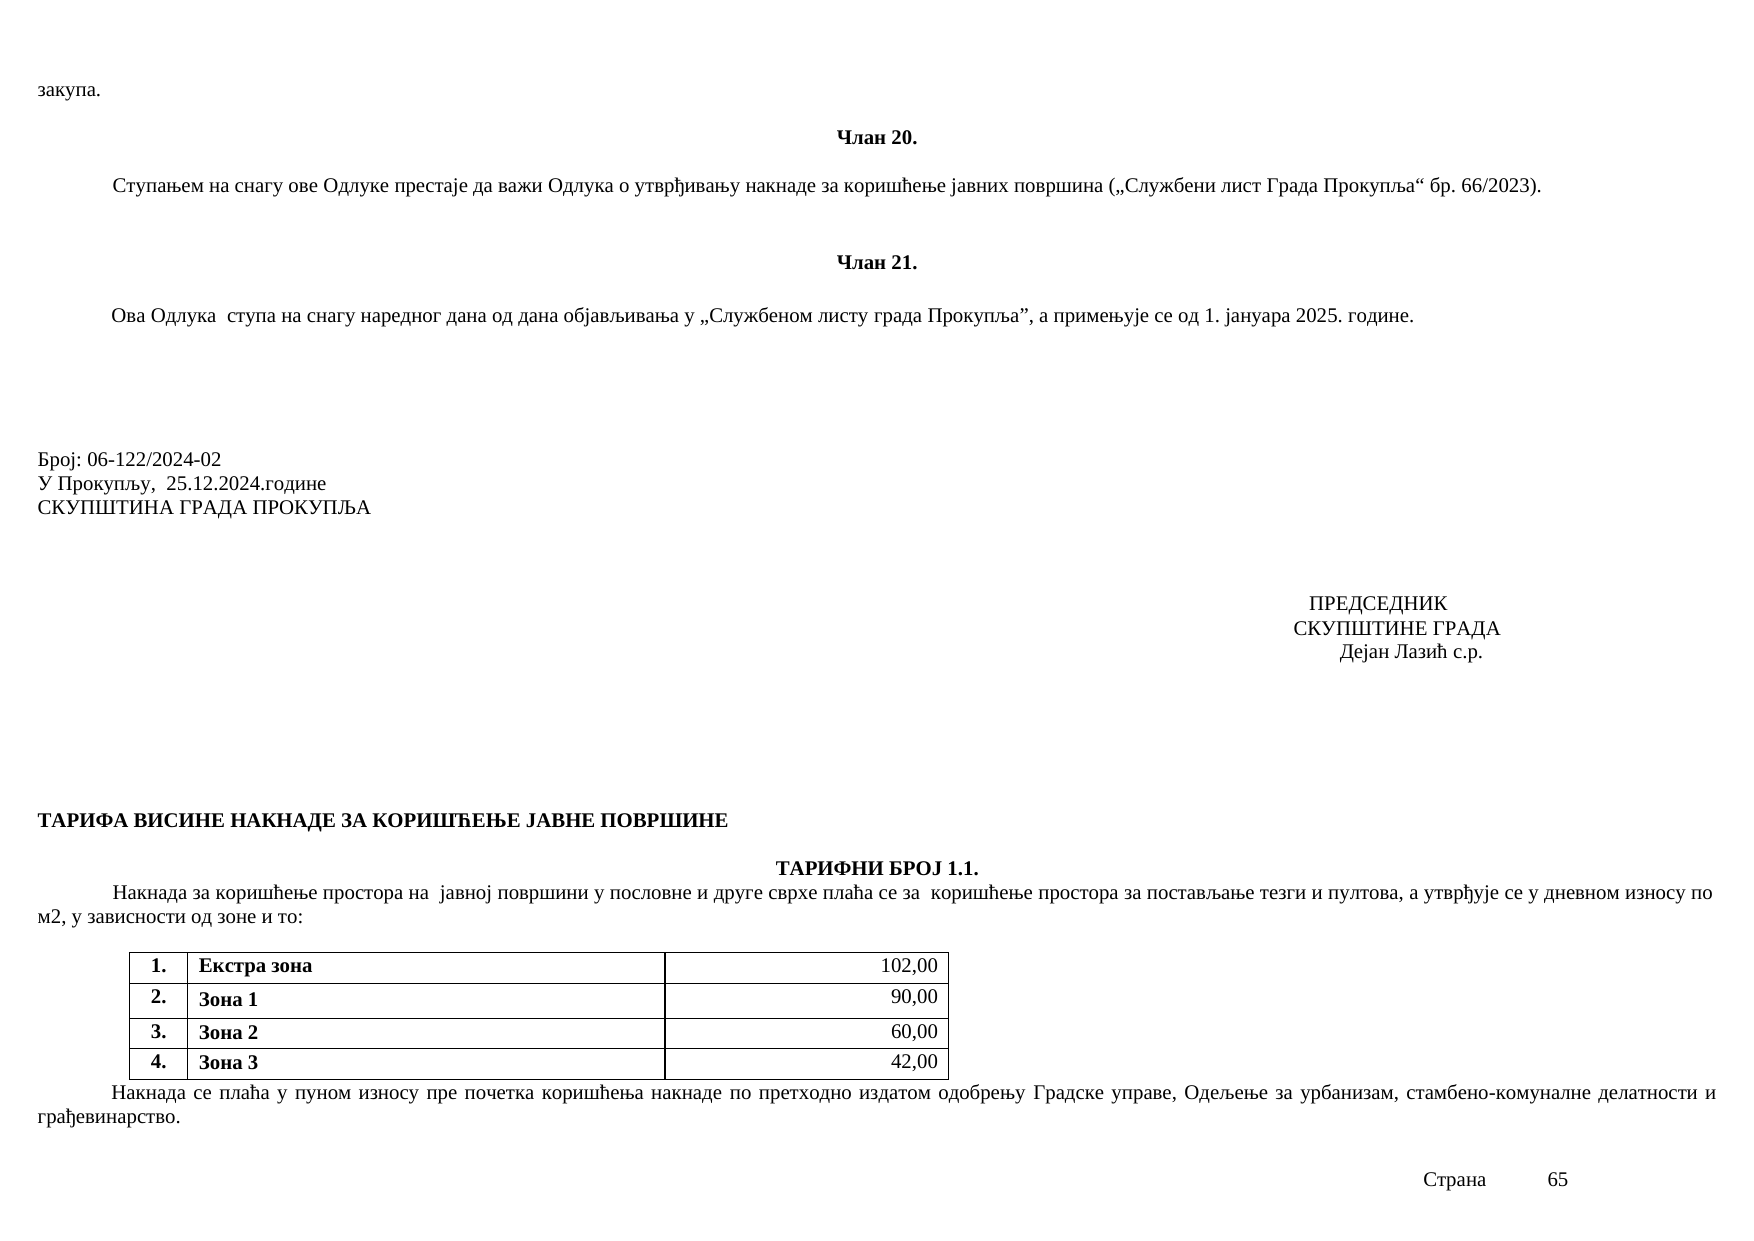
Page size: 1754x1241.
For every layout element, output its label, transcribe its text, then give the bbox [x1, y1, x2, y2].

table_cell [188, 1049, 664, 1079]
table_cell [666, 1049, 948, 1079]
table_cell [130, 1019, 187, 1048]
text У Прокупљу, 25.12.2024.године [37, 471, 1716, 495]
text Ова Одлука ступа на снагу наредног дана од дана објављивања у „Службеном листу града Прокупља”, а примењује се од 1. јануара 2025. године. [37, 303, 1716, 327]
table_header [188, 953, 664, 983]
text Дејан Лазић с.р. [37, 639, 1716, 663]
text СКУПШТИНА ГРАДА ПРОКУПЉА [37, 495, 1716, 519]
text Ступањем на снагу ове Одлуке престаје да важи Одлука о утврђивању накнаде за коришћење јавних површина („Службени лист Града Прокупља“ бр. 66/2023). [37, 173, 1716, 197]
text Члан 21. [37, 250, 1716, 274]
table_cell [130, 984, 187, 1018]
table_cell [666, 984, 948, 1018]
text Члан 20. [37, 125, 1716, 149]
text ТАРИФНИ БРОЈ 1.1. [37, 856, 1716, 880]
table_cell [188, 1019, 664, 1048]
text ПРЕДСЕДНИК [37, 591, 1716, 615]
text СКУПШТИНЕ ГРАДА [37, 615, 1716, 639]
text Број: 06-122/2024-02 [37, 447, 1716, 471]
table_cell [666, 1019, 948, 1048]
text Накнада за коришћење простора на јавној површини у пословне и друге сврхе плаћа се за коришћење простора за постављање тезги и пултова, а утврђује се у дневном износу по м2, у зависности од зоне и то: [37, 880, 1716, 928]
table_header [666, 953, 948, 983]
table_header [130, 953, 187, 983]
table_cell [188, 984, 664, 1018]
text закупа. [37, 77, 1716, 101]
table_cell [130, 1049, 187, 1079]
text ТАРИФА ВИСИНЕ НАКНАДЕ ЗА КОРИШЋЕЊЕ ЈАВНЕ ПОВРШИНЕ [37, 808, 1716, 832]
